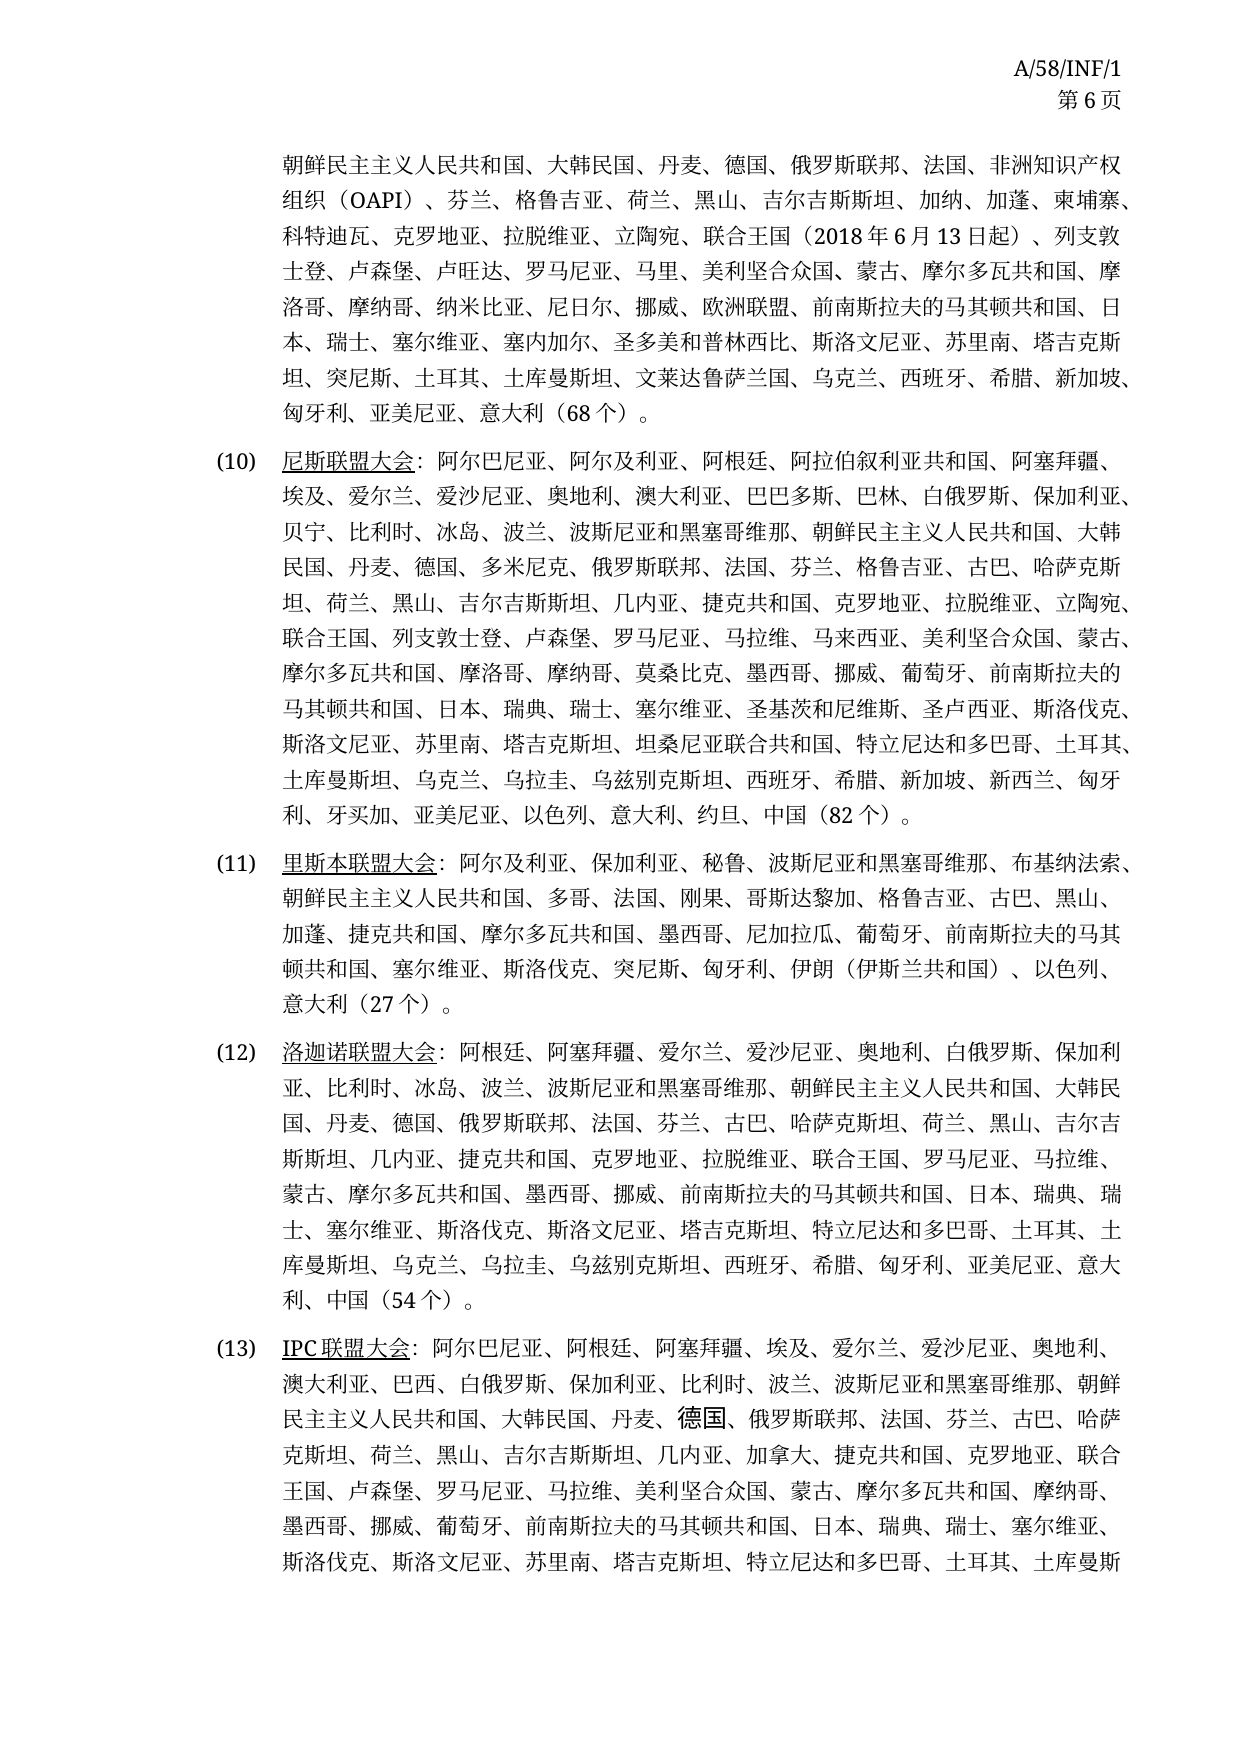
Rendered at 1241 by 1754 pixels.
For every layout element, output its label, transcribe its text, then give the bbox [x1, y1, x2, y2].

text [216, 1328, 1122, 1576]
text (10) 尼斯联盟大会：阿尔巴尼亚、阿尔及利亚、阿根廷、阿拉伯叙利亚共和国、阿塞拜疆、埃及、爱尔兰、爱沙尼亚、奥地利、澳大利亚、巴巴多斯、巴林、白俄罗斯、保加利亚、贝宁、比利时、冰岛、波兰、波斯尼亚和黑塞哥维那、朝鲜民主主义人民共和国、大韩民国、丹麦、德国、多米尼克、俄罗斯联邦、法国、芬兰、格鲁吉亚、古巴、哈萨克斯坦、荷兰、黑山、吉尔吉斯斯坦、几内亚、捷克共和国、克罗地亚、拉脱维亚、立陶宛、联合王国、列支敦士登、卢森堡、罗马尼亚、马拉维、马来西亚、美利坚合众国、蒙古、摩尔多瓦共和国、摩洛哥、摩纳哥、莫桑比克、墨西哥、挪威、葡萄牙、前南斯拉夫的马其顿共和国、日本、瑞典、瑞士、塞尔维亚、圣基茨和尼维斯、圣卢西亚、斯洛伐克、斯洛文尼亚、苏里南、塔吉克斯坦、坦桑尼亚联合共和国、特立尼达和多巴哥、土耳其、土库曼斯坦、乌克兰、乌拉圭、乌兹别克斯坦、西班牙、希腊、新加坡、新西兰、匈牙利、牙买加、亚美尼亚、以色列、意大利、约旦、中国（82个）。 [216, 440, 1122, 830]
text (11) 里斯本联盟大会：阿尔及利亚、保加利亚、秘鲁、波斯尼亚和黑塞哥维那、布基纳法索、朝鲜民主主义人民共和国、多哥、法国、刚果、哥斯达黎加、格鲁吉亚、古巴、黑山、加蓬、捷克共和国、摩尔多瓦共和国、墨西哥、尼加拉瓜、葡萄牙、前南斯拉夫的马其顿共和国、塞尔维亚、斯洛伐克、突尼斯、匈牙利、伊朗（伊斯兰共和国）、以色列、意大利（27个）。 [216, 842, 1122, 1019]
text (12) 洛迦诺联盟大会：阿根廷、阿塞拜疆、爱尔兰、爱沙尼亚、奥地利、白俄罗斯、保加利亚、比利时、冰岛、波兰、波斯尼亚和黑塞哥维那、朝鲜民主主义人民共和国、大韩民国、丹麦、德国、俄罗斯联邦、法国、芬兰、古巴、哈萨克斯坦、荷兰、黑山、吉尔吉斯斯坦、几内亚、捷克共和国、克罗地亚、拉脱维亚、联合王国、罗马尼亚、马拉维、蒙古、摩尔多瓦共和国、墨西哥、挪威、前南斯拉夫的马其顿共和国、日本、瑞典、瑞士、塞尔维亚、斯洛伐克、斯洛文尼亚、塔吉克斯坦、特立尼达和多巴哥、土耳其、土库曼斯坦、乌克兰、乌拉圭、乌兹别克斯坦、西班牙、希腊、匈牙利、亚美尼亚、意大利、中国（54个）。 [216, 1032, 1122, 1315]
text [216, 144, 1122, 428]
